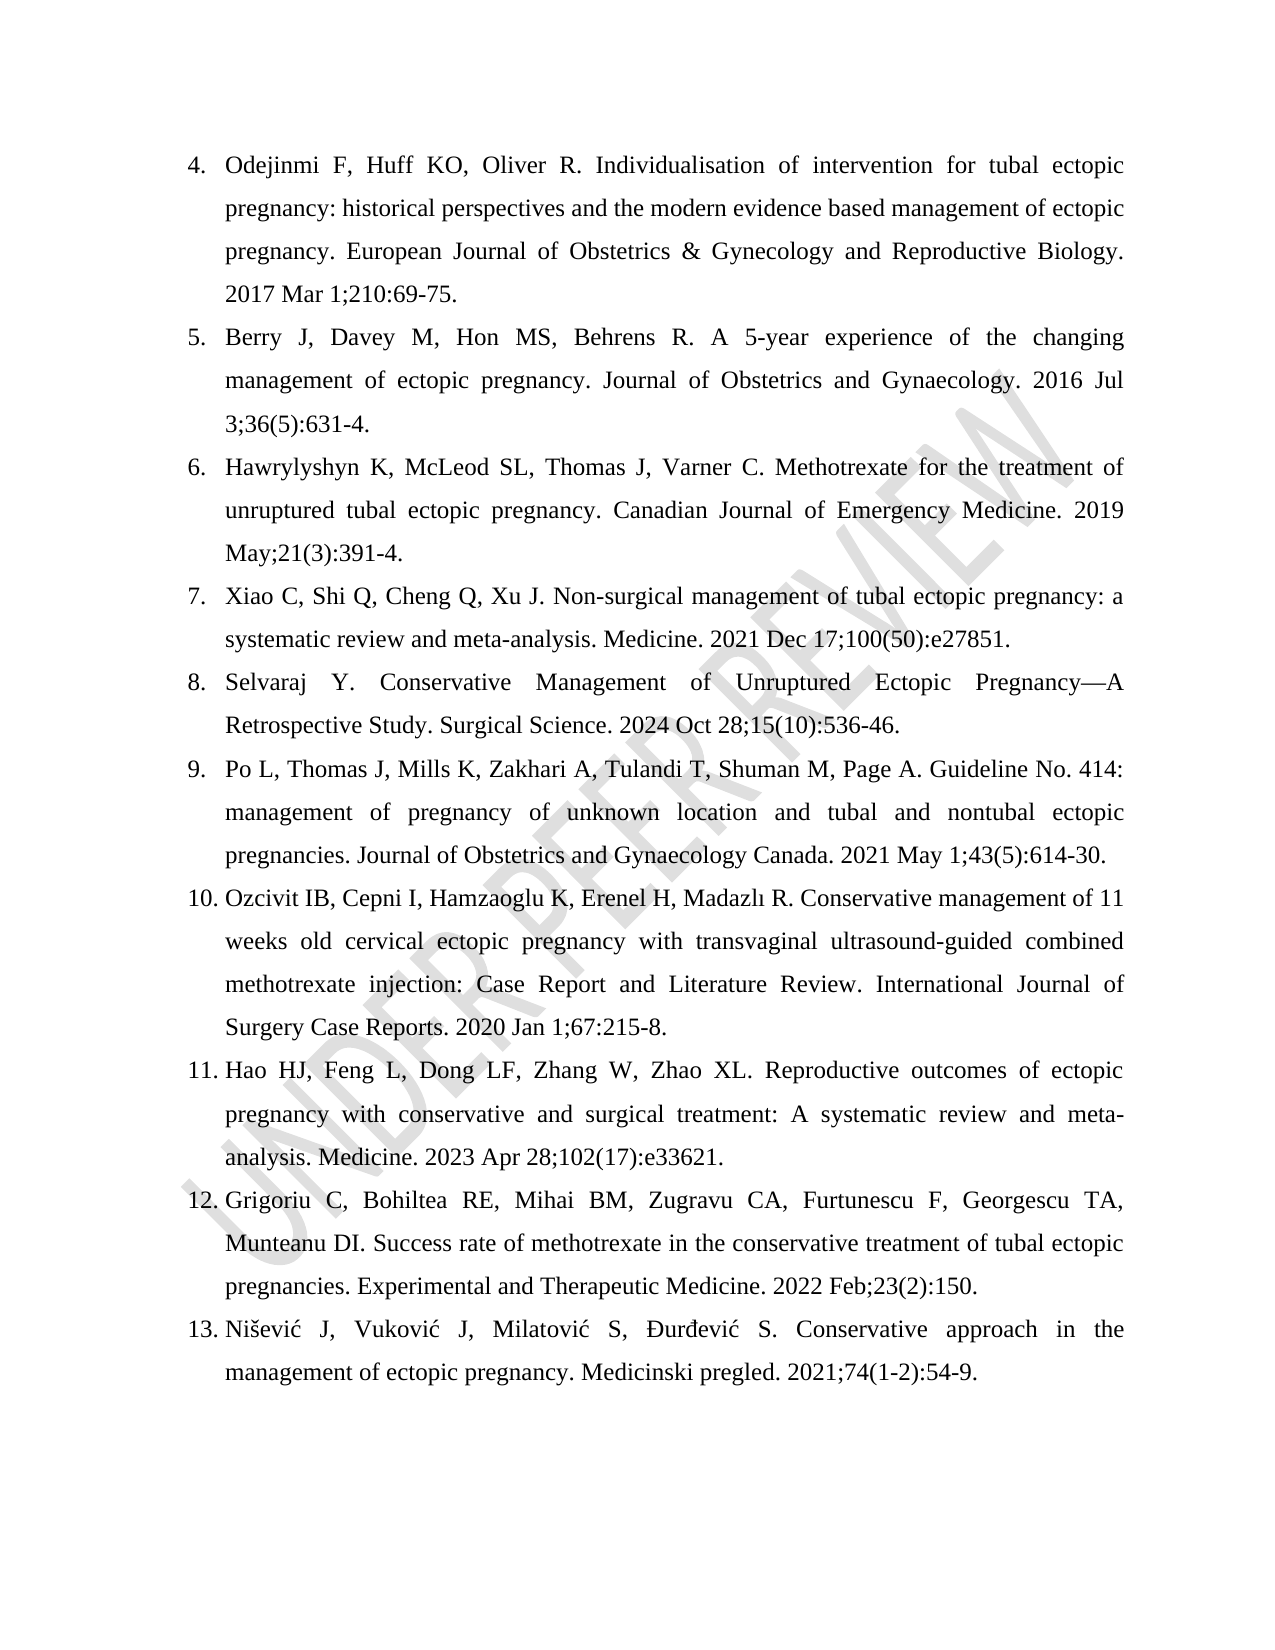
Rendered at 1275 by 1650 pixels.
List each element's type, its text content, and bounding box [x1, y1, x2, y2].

list Ozcivit IB, Cepni I, Hamzaoglu K, Erenel H, Madazlı R. Conservative management of 11 weeks old cervical ectopic pregnancy with transvaginal ultrasound-guided combined methotrexate injection: Case Report and Literature Review. International Journal of Surgery Case Reports. 2020 Jan 1;67:215-8. [187, 883, 1125, 1041]
list Selvaraj Y. Conservative Management of Unruptured Ectopic Pregnancy—A Retrospective Study. Surgical Science. 2024 Oct 28;15(10):536-46. [187, 667, 1125, 739]
list Hawrylyshyn K, McLeod SL, Thomas J, Varner C. Methotrexate for the treatment of unruptured tubal ectopic pregnancy. Canadian Journal of Emergency Medicine. 2019 May;21(3):391-4. [187, 452, 1125, 567]
list Po L, Thomas J, Mills K, Zakhari A, Tulandi T, Shuman M, Page A. Guideline No. 414: management of pregnancy of unknown location and tubal and nontubal ectopic pregnancies. Journal of Obstetrics and Gynaecology Canada. 2021 May 1;43(5):614-30. [187, 754, 1125, 869]
list Grigoriu C, Bohiltea RE, Mihai BM, Zugravu CA, Furtunescu F, Georgescu TA, Munteanu DI. Success rate of methotrexate in the conservative treatment of tubal ectopic pregnancies. Experimental and Therapeutic Medicine. 2022 Feb;23(2):150. [187, 1185, 1125, 1300]
list Xiao C, Shi Q, Cheng Q, Xu J. Non-surgical management of tubal ectopic pregnancy: a systematic review and meta-analysis. Medicine. 2021 Dec 17;100(50):e27851. [187, 581, 1125, 653]
list Nišević J, Vuković J, Milatović S, Đurđević S. Conservative approach in the management of ectopic pregnancy. Medicinski pregled. 2021;74(1-2):54-9. [187, 1314, 1125, 1386]
list Odejinmi F, Huff KO, Oliver R. Individualisation of intervention for tubal ectopic pregnancy: historical perspectives and the modern evidence based management of ectopic pregnancy. European Journal of Obstetrics & Gynecology and Reproductive Biology. 2017 Mar 1;210:69-75. [187, 150, 1125, 308]
list Hao HJ, Feng L, Dong LF, Zhang W, Zhao XL. Reproductive outcomes of ectopic pregnancy with conservative and surgical treatment: A systematic review and meta-analysis. Medicine. 2023 Apr 28;102(17):e33621. [187, 1056, 1125, 1171]
list Berry J, Davey M, Hon MS, Behrens R. A 5-year experience of the changing management of ectopic pregnancy. Journal of Obstetrics and Gynaecology. 2016 Jul 3;36(5):631-4. [187, 322, 1125, 437]
